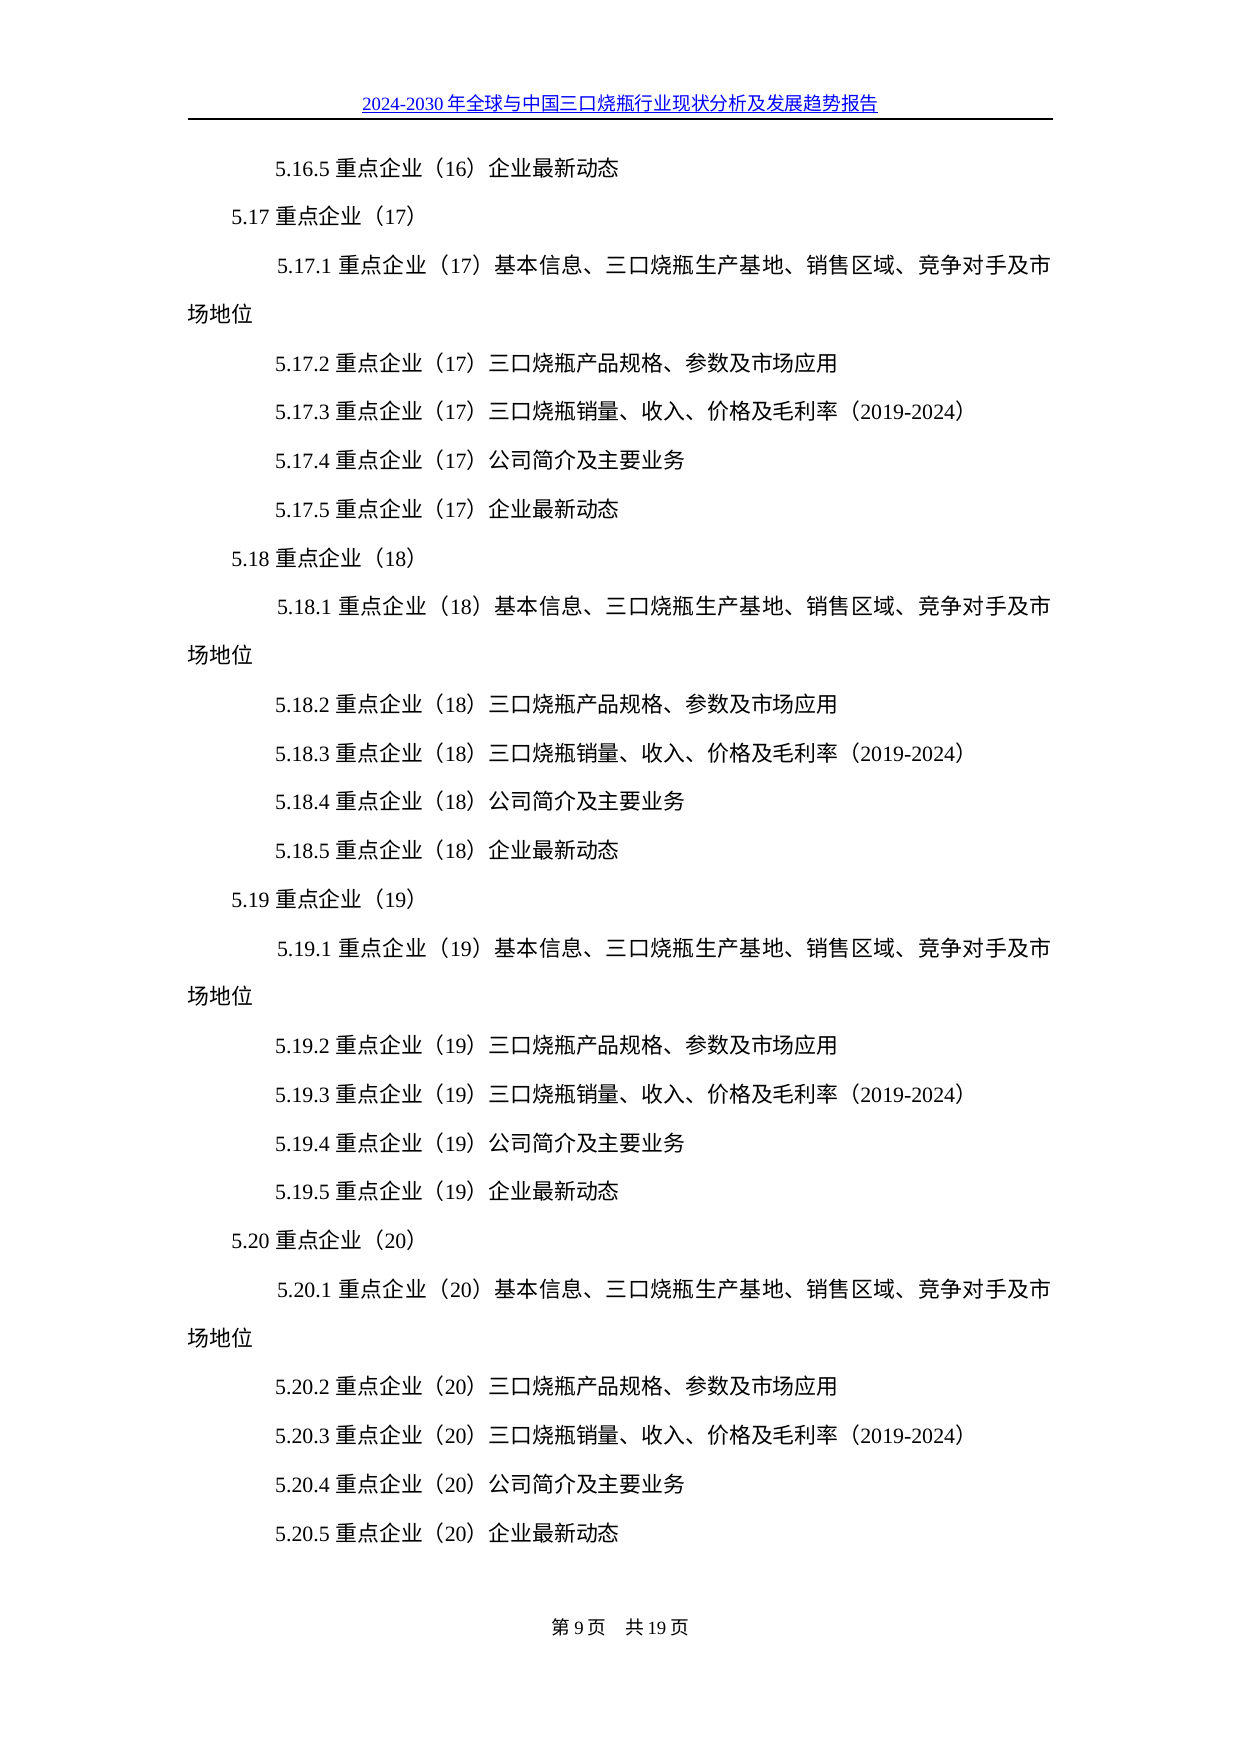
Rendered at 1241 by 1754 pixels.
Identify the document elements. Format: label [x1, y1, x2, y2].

text [187, 150, 1053, 1548]
